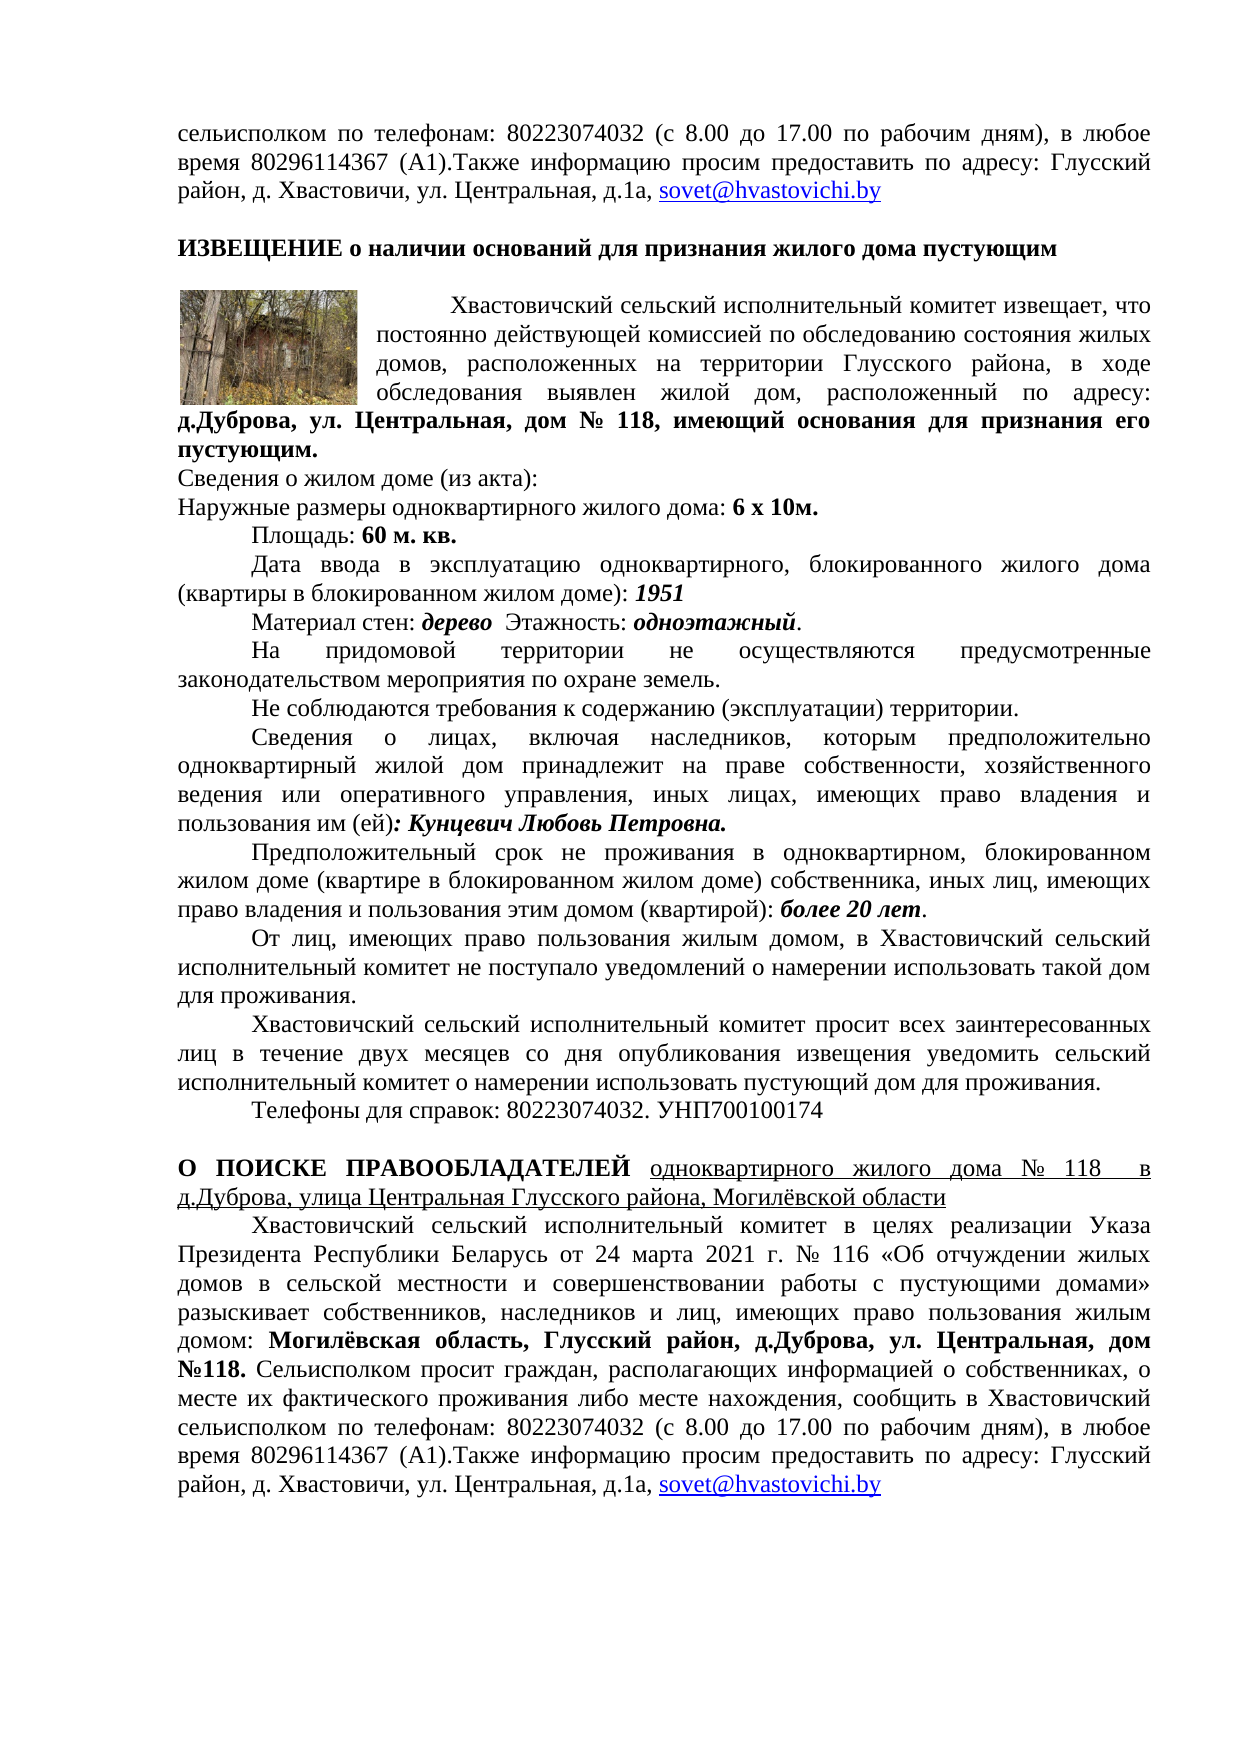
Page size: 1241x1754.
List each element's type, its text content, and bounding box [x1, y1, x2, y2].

text О ПОИСКЕ ПРАВООБЛАДАТЕЛЕЙ одноквартирного жилого дома № 118 в д.Дуброва, улица Центральная Глусского района, Могилёвской области [177, 1153, 1152, 1211]
text Телефоны для справок: 80223074032. УНП700100174 [177, 1096, 1152, 1124]
text Дата ввода в эксплуатацию одноквартирного, блокированного жилого дома (квартиры в блокированном жилом доме): 1951 [177, 549, 1152, 607]
text Предположительный срок не проживания в одноквартирном, блокированном жилом доме (квартире в блокированном жилом доме) собственника, иных лиц, имеющих право владения и пользования этим домом (квартирой): более 20 лет. [177, 837, 1152, 923]
text Не соблюдаются требования к содержанию (эксплуатации) территории. [177, 693, 1152, 722]
text От лиц, имеющих право пользования жилым домом, в Хвастовичский сельский исполнительный комитет не поступало уведомлений о намерении использовать такой дом для проживания. [177, 923, 1152, 1009]
text Сведения о лицах, включая наследников, которым предположительно одноквартирный жилой дом принадлежит на праве собственности, хозяйственного ведения или оперативного управления, иных лицах, имеющих право владения и пользования им (ей): Кунцевич Любовь Петровна. [177, 722, 1152, 837]
picture [180, 290, 358, 405]
text Хвастовичский сельский исполнительный комитет в целях реализации Указа Президента Республики Беларусь от 24 марта 2021 г. № 116 «Об отчуждении жилых домов в сельской местности и совершенствовании работы с пустующими домами» разыскивает собственников, наследников и лиц, имеющих право пользования жилым домом: Могилёвская область, Глусский район, д.Дуброва, ул. Центральная, дом №118. Сельисполком просит граждан, располагающих информацией о собственниках, о месте их фактического проживания либо месте нахождения, сообщить в Хвастовичский сельисполком по телефонам: 80223074032 (с 8.00 до 17.00 по рабочим дням), в любое время 80296114367 (А1).Также информацию просим предоставить по адресу: Глусский район, д. Хвастовичи, ул. Центральная, д.1а, sovet@hvastovichi.by [177, 1211, 1152, 1498]
text Площадь: 60 м. кв. [177, 521, 1152, 549]
text Хвастовичский сельский исполнительный комитет просит всех заинтересованных лиц в течение двух месяцев со дня опубликования извещения уведомить сельский исполнительный комитет о намерении использовать пустующий дом для проживания. [177, 1009, 1152, 1096]
text ИЗВЕЩЕНИЕ о наличии оснований для признания жилого дома пустующим [177, 233, 1152, 262]
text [177, 118, 1152, 204]
text Материал стен: дерево Этажность: одноэтажный. [177, 607, 1152, 636]
text Сведения о жилом доме (из акта): [177, 463, 1152, 492]
text Наружные размеры одноквартирного жилого дома: 6 х 10м. [177, 492, 1152, 521]
text Хвастовичский сельский исполнительный комитет извещает, что постоянно действующей комиссией по обследованию состояния жилых домов, расположенных на территории Глусского района, в ходе обследования выявлен жилой дом, расположенный по адресу: д.Дуброва, ул. Центральная, дом № 118, имеющий основания для признания его пустующим. [177, 291, 1152, 463]
text На придомовой территории не осуществляются предусмотренные законодательством мероприятия по охране земель. [177, 636, 1152, 693]
